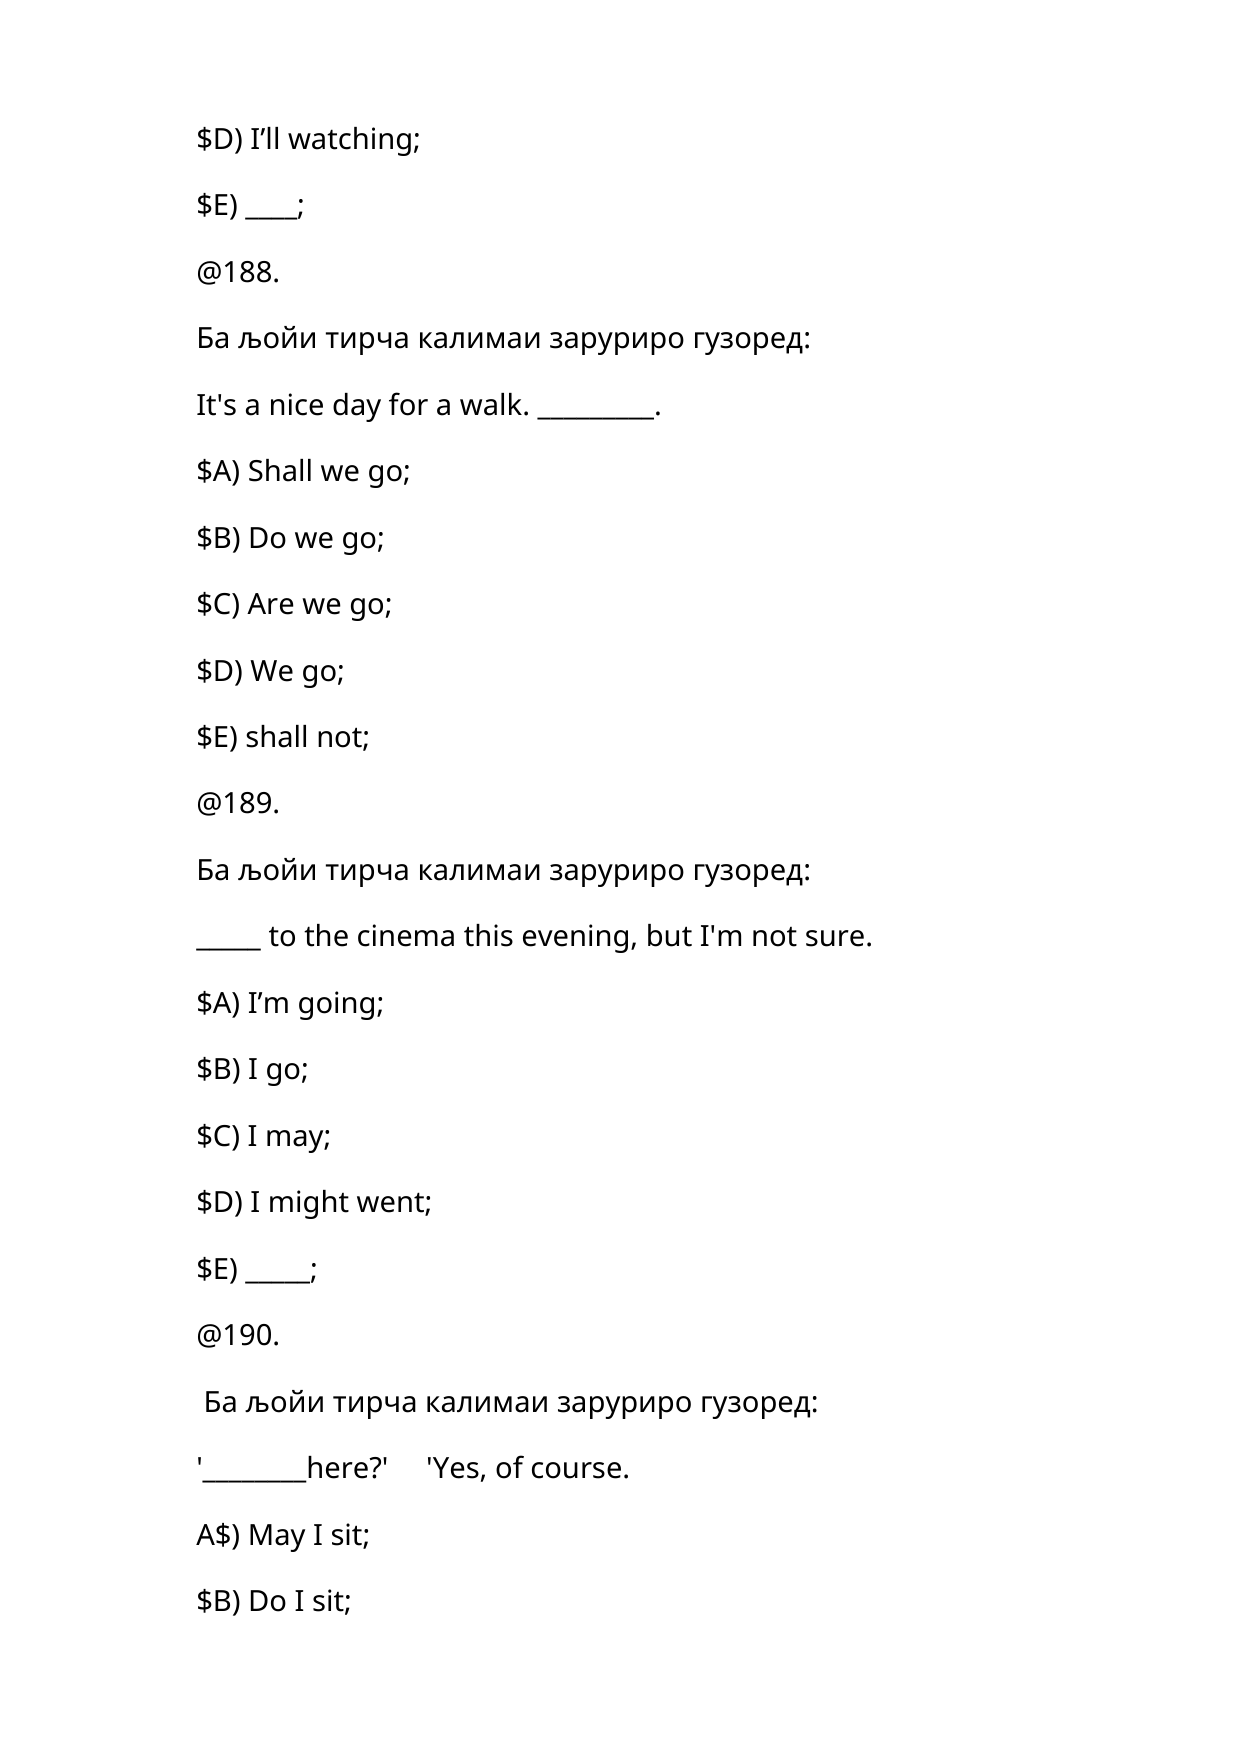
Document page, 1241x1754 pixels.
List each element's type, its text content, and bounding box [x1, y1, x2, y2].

text @190. [196, 1314, 1152, 1354]
text $D) I might went; [196, 1181, 1152, 1221]
text '________here?' 'Yes, of course. [196, 1447, 1152, 1487]
text $C) Are we go; [196, 583, 1152, 623]
text $E) ____; [196, 184, 1152, 224]
text $D) I’ll watching; [196, 118, 1152, 158]
text $C) I may; [196, 1115, 1152, 1155]
text $D) We go; [196, 650, 1152, 689]
text Ба љойи тирча калимаи заруриро гузоред: [196, 849, 1152, 889]
text A$) May I sit; [196, 1514, 1152, 1553]
text $A) I’m going; [196, 982, 1152, 1022]
text $B) Do we go; [196, 517, 1152, 557]
text $E) _____; [196, 1248, 1152, 1288]
text It's a nice day for a walk. _________. [196, 384, 1152, 424]
text @188. [196, 251, 1152, 291]
text _____ to the cinema this evening, but I'm not sure. [196, 916, 1152, 955]
text Ба љойи тирча калимаи заруриро гузоред: [196, 1381, 1152, 1421]
text $B) I go; [196, 1048, 1152, 1088]
text $A) Shall we go; [196, 450, 1152, 490]
text @189. [196, 783, 1152, 822]
text Ба љойи тирча калимаи заруриро гузоред: [196, 317, 1152, 357]
text $B) Do I sit; [196, 1580, 1152, 1620]
text $E) shall not; [196, 716, 1152, 756]
